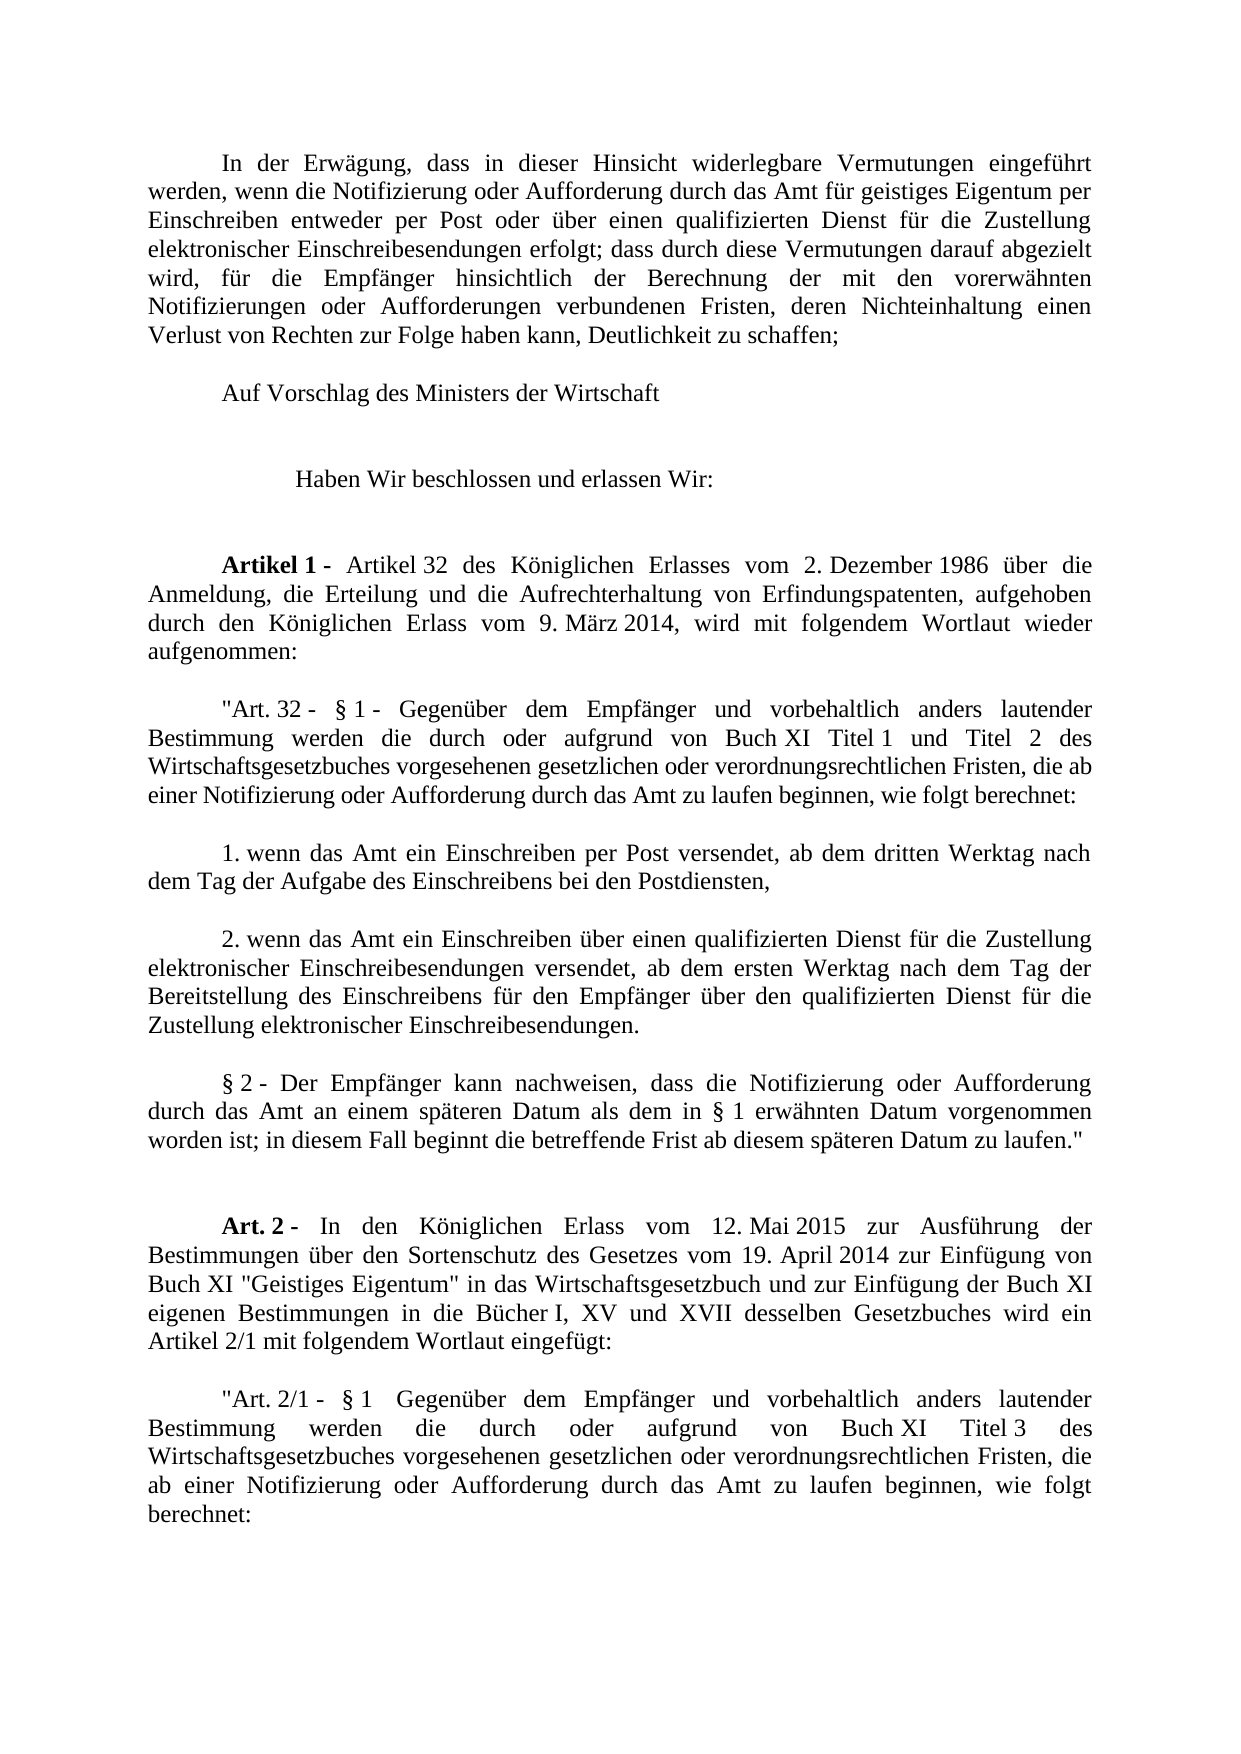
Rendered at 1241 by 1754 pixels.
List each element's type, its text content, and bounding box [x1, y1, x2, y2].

text Haben Wir beschlossen und erlassen Wir: [148, 464, 1092, 493]
text 2. wenn das Amt ein Einschreiben über einen qualifizierten Dienst für die Zustellung elektronischer Einschreibesendungen versendet, ab dem ersten Werktag nach dem Tag der Bereitstellung des Einschreibens für den Empfänger über den qualifizierten Dienst für die Zustellung elektronischer Einschreibesendungen. [148, 924, 1092, 1039]
text In der Erwägung, dass in dieser Hinsicht widerlegbare Vermutungen eingeführt werden, wenn die Notifizierung oder Aufforderung durch das Amt für geistiges Eigentum per Einschreiben entweder per Post oder über einen qualifizierten Dienst für die Zustellung elektronischer Einschreibesendungen erfolgt; dass durch diese Vermutungen darauf abgezielt wird, für die Empfänger hinsichtlich der Berechnung der mit den vorerwähnten Notifizierungen oder Aufforderungen verbundenen Fristen, deren Nichteinhaltung einen Verlust von Rechten zur Folge haben kann, Deutlichkeit zu schaffen; [148, 148, 1092, 349]
text Auf Vorschlag des Ministers der Wirtschaft [148, 378, 1092, 406]
text 1. wenn das Amt ein Einschreiben per Post versendet, ab dem dritten Werktag nach dem Tag der Aufgabe des Einschreibens bei den Postdiensten, [148, 838, 1092, 895]
text "Art. 32 - § 1 - Gegenüber dem Empfänger und vorbehaltlich anders lautender Bestimmung werden die durch oder aufgrund von Buch XI Titel 1 und Titel 2 des Wirtschaftsgesetzbuches vorgesehenen gesetzlichen oder verordnungsrechtlichen Fristen, die ab einer Notifizierung oder Aufforderung durch das Amt zu laufen beginnen, wie folgt berechnet: [148, 694, 1092, 809]
text § 2 - Der Empfänger kann nachweisen, dass die Notifizierung oder Aufforderung durch das Amt an einem späteren Datum als dem in § 1 erwähnten Datum vorgenommen worden ist; in diesem Fall beginnt die betreffende Frist ab diesem späteren Datum zu laufen." [148, 1068, 1092, 1154]
text Art. 2 - In den Königlichen Erlass vom 12. Mai 2015 zur Ausführung der Bestimmungen über den Sortenschutz des Gesetzes vom 19. April 2014 zur Einfügung von Buch XI "Geistiges Eigentum" in das Wirtschaftsgesetzbuch und zur Einfügung der Buch XI eigenen Bestimmungen in die Bücher I, XV und XVII desselben Gesetzbuches wird ein Artikel 2/1 mit folgendem Wortlaut eingefügt: [148, 1211, 1092, 1355]
text "Art. 2/1 - § 1 ­ Gegenüber dem Empfänger und vorbehaltlich anders lautender Bestimmung werden die durch oder aufgrund von Buch XI Titel 3 des Wirtschaftsgesetzbuches vorgesehenen gesetzlichen oder verordnungsrechtlichen Fristen, die ab einer Notifizierung oder Aufforderung durch das Amt zu laufen beginnen, wie folgt berechnet: [148, 1384, 1092, 1528]
text Artikel 1 - Artikel 32 des Königlichen Erlasses vom 2. Dezember 1986 über die Anmeldung, die Erteilung und die Aufrechterhaltung von Erfindungspatenten, aufgehoben durch den Königlichen Erlass vom 9. März 2014, wird mit folgendem Wortlaut wieder aufgenommen: [148, 550, 1092, 665]
